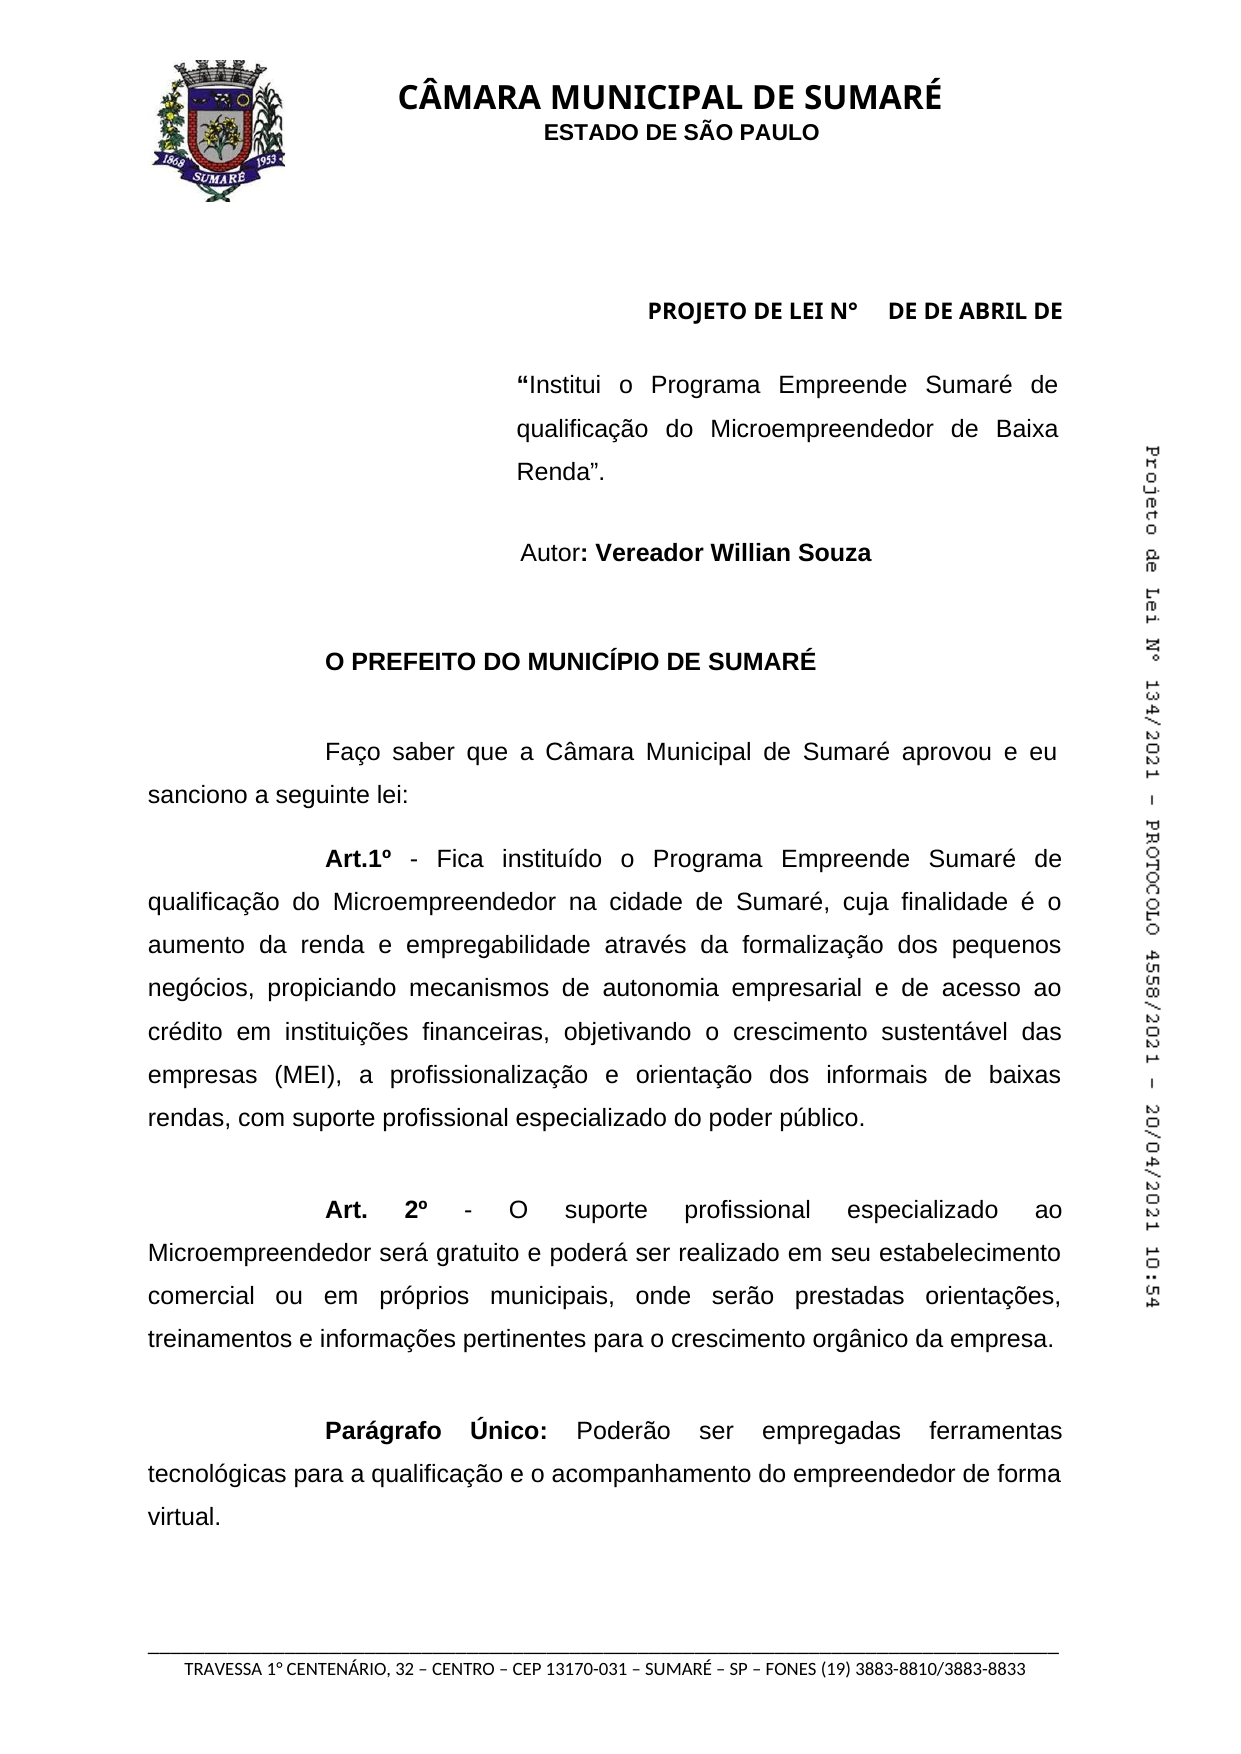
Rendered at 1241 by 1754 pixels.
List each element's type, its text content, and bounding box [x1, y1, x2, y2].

text “Institui o Programa Empreende Sumaré de qualificação do Microempreendedor de Baixa Renda”. [516, 370, 1059, 485]
text O PREFEITO DO MUNICÍPIO DE SUMARÉ [295, 646, 1059, 675]
text Faço saber que a Câmara Municipal de Sumaré aprovou e eu sanciono a seguinte lei: [148, 737, 1058, 809]
text Parágrafo Único: Poderão ser empregadas ferramentas tecnológicas para a qualificação e o acompanhamento do empreendedor de forma virtual. [148, 1416, 1063, 1531]
picture [1120, 442, 1183, 1312]
text Art. 2º - O suporte profissional especializado ao Microempreendedor será gratuito e poderá ser realizado em seu estabelecimento comercial ou em próprios municipais, onde serão prestadas orientações, treinamentos e informações pertinentes para o crescimento orgânico da empresa. [148, 1195, 1063, 1353]
text Art.1º - Fica instituído o Programa Empreende Sumaré de qualificação do Microempreendedor na cidade de Sumaré, cuja finalidade é o aumento da renda e empregabilidade através da formalização dos pequenos negócios, propiciando mecanismos de autonomia empresarial e de acesso ao crédito em instituições financeiras, objetivando o crescimento sustentável das empresas (MEI), a profissionalização e orientação dos informais de baixas rendas, com suporte profissional especializado do poder público. [148, 844, 1063, 1132]
text PROJETO DE LEI N° DE DE ABRIL DE [148, 295, 1063, 327]
picture [147, 60, 286, 202]
text Autor: Vereador Willian Souza [329, 538, 1063, 567]
